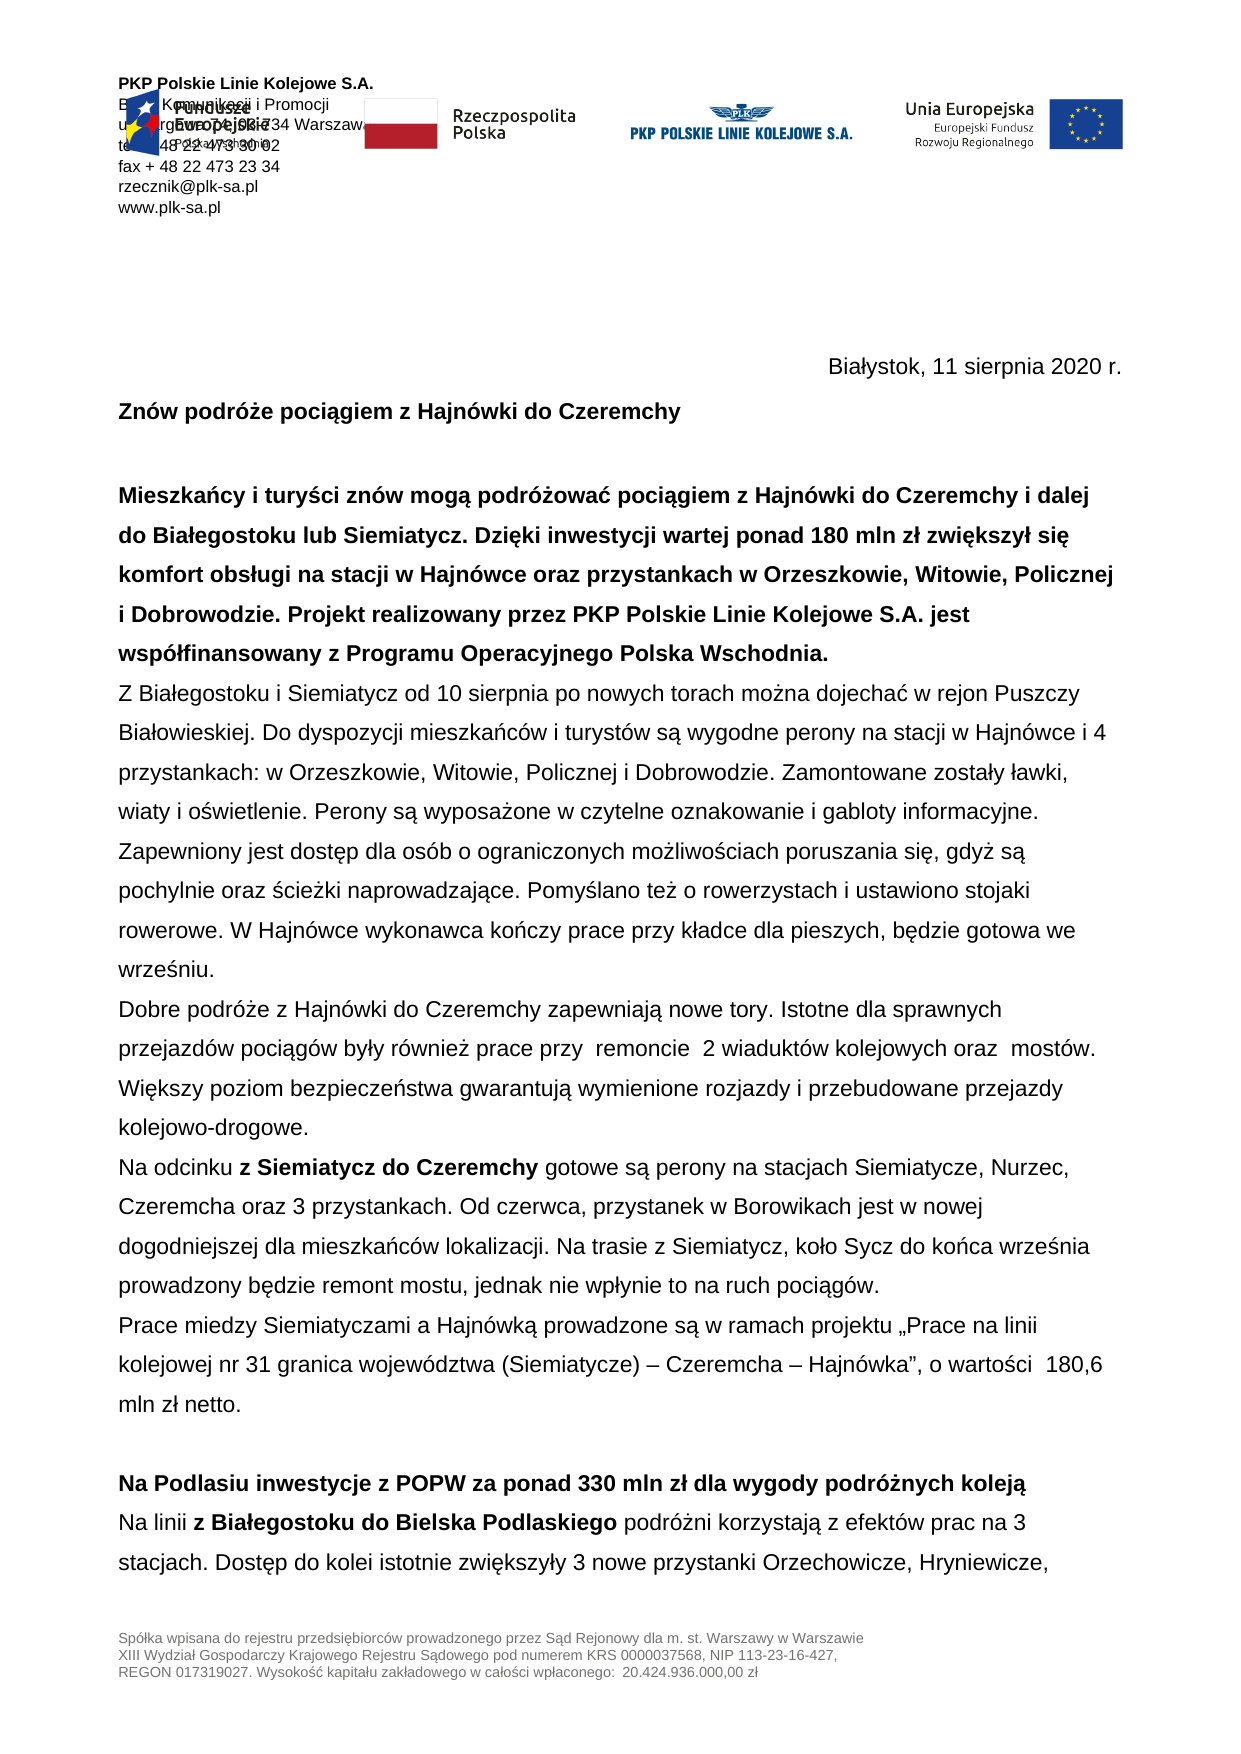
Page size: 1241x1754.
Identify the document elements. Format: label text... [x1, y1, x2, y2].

text Białystok, 11 sierpnia 2020 r. [118, 353, 1122, 379]
text Mieszkańcy i turyści znów mogą podróżować pociągiem z Hajnówki do Czeremchy i dalej do Białegostoku lub Siemiatycz. Dzięki inwestycji wartej ponad 180 mln zł zwiększył się komfort obsługi na stacji w Hajnówce oraz przystankach w Orzeszkowie, Witowie, Policznej i Dobrowodzie. Projekt realizowany przez PKP Polskie Linie Kolejowe S.A. jest współfinansowany z Programu Operacyjnego Polska Wschodnia. [118, 482, 1122, 667]
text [118, 1509, 1122, 1575]
text Na odcinku z Siemiatycz do Czeremchy gotowe są perony na stacjach Siemiatycze, Nurzec, Czeremcha oraz 3 przystankach. Od czerwca, przystanek w Borowikach jest w nowej dogodniejszej dla mieszkańców lokalizacji. Na trasie z Siemiatycz, koło Sycz do końca września prowadzony będzie remont mostu, jednak nie wpłynie to na ruch pociągów. [118, 1154, 1122, 1298]
text Prace miedzy Siemiatyczami a Hajnówką prowadzone są w ramach projektu „Prace na linii kolejowej nr 31 granica województwa (Siemiatycze) – Czeremcha – Hajnówka”, o wartości 180,6 mln zł netto. [118, 1312, 1122, 1417]
text Z Białegostoku i Siemiatycz od 10 sierpnia po nowych torach można dojechać w rejon Puszczy Białowieskiej. Do dyspozycji mieszkańców i turystów są wygodne perony na stacji w Hajnówce i 4 przystankach: w Orzeszkowie, Witowie, Policznej i Dobrowodzie. Zamontowane zostały ławki, wiaty i oświetlenie. Perony są wyposażone w czytelne oznakowanie i gabloty informacyjne. Zapewniony jest dostęp dla osób o ograniczonych możliwościach poruszania się, gdyż są pochylnie oraz ścieżki naprowadzające. Pomyślano też o rowerzystach i ustawiono stojaki rowerowe. W Hajnówce wykonawca kończy prace przy kładce dla pieszych, będzie gotowa we wrześniu. [118, 680, 1122, 983]
text Dobre podróże z Hajnówki do Czeremchy zapewniają nowe tory. Istotne dla sprawnych przejazdów pociągów były również prace przy remoncie 2 wiaduktów kolejowych oraz mostów. Większy poziom bezpieczeństwa gwarantują wymienione rozjazdy i przebudowane przejazdy kolejowo-drogowe. [118, 996, 1122, 1141]
subtitle Znów podróże pociągiem z Hajnówki do Czeremchy [118, 398, 1122, 424]
picture [118, 73, 1126, 173]
subtitle Na Podlasiu inwestycje z POPW za ponad 330 mln zł dla wygody podróżnych koleją [118, 1469, 1122, 1496]
